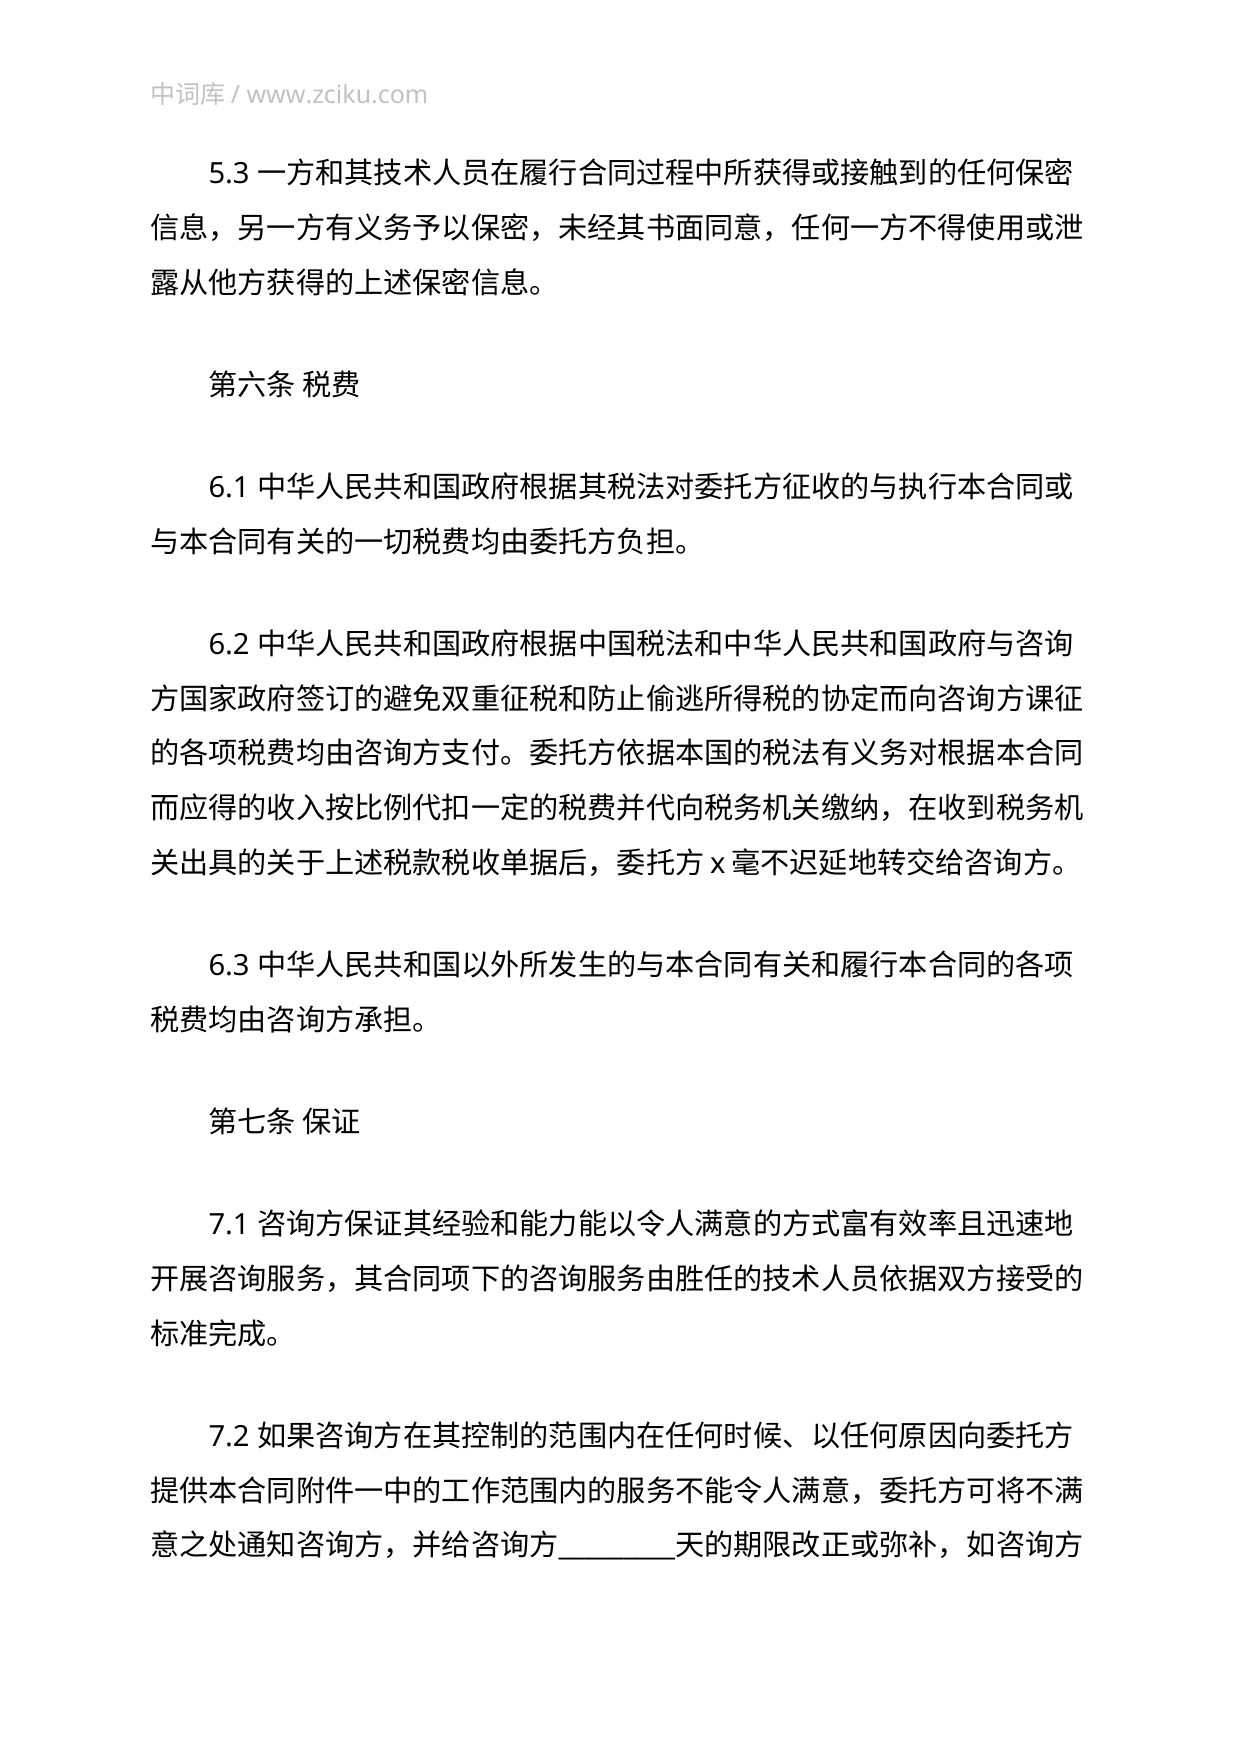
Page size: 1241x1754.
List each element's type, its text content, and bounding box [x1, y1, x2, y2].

text 第六条 税费 [150, 362, 1090, 404]
text 6.1 中华人民共和国政府根据其税法对委托方征收的与执行本合同或与本合同有关的一切税费均由委托方负担。 [150, 463, 1090, 561]
text 7.1 咨询方保证其经验和能力能以令人满意的方式富有效率且迅速地开展咨询服务，其合同项下的咨询服务由胜任的技术人员依据双方接受的标准完成。 [150, 1200, 1090, 1353]
text 5.3 一方和其技术人员在履行合同过程中所获得或接触到的任何保密信息，另一方有义务予以保密，未经其书面同意，任何一方不得使用或泄露从他方获得的上述保密信息。 [150, 150, 1090, 302]
text 第七条 保证 [150, 1099, 1090, 1141]
text 6.2 中华人民共和国政府根据中国税法和中华人民共和国政府与咨询方国家政府签订的避免双重征税和防止偷逃所得税的协定而向咨询方课征的各项税费均由咨询方支付。委托方依据本国的税法有义务对根据本合同而应得的收入按比例代扣一定的税费并代向税务机关缴纳，在收到税务机关出具的关于上述税款税收单据后，委托方x毫不迟延地转交给咨询方。 [150, 620, 1090, 882]
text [150, 1412, 1090, 1564]
text 6.3 中华人民共和国以外所发生的与本合同有关和履行本合同的各项税费均由咨询方承担。 [150, 942, 1090, 1039]
